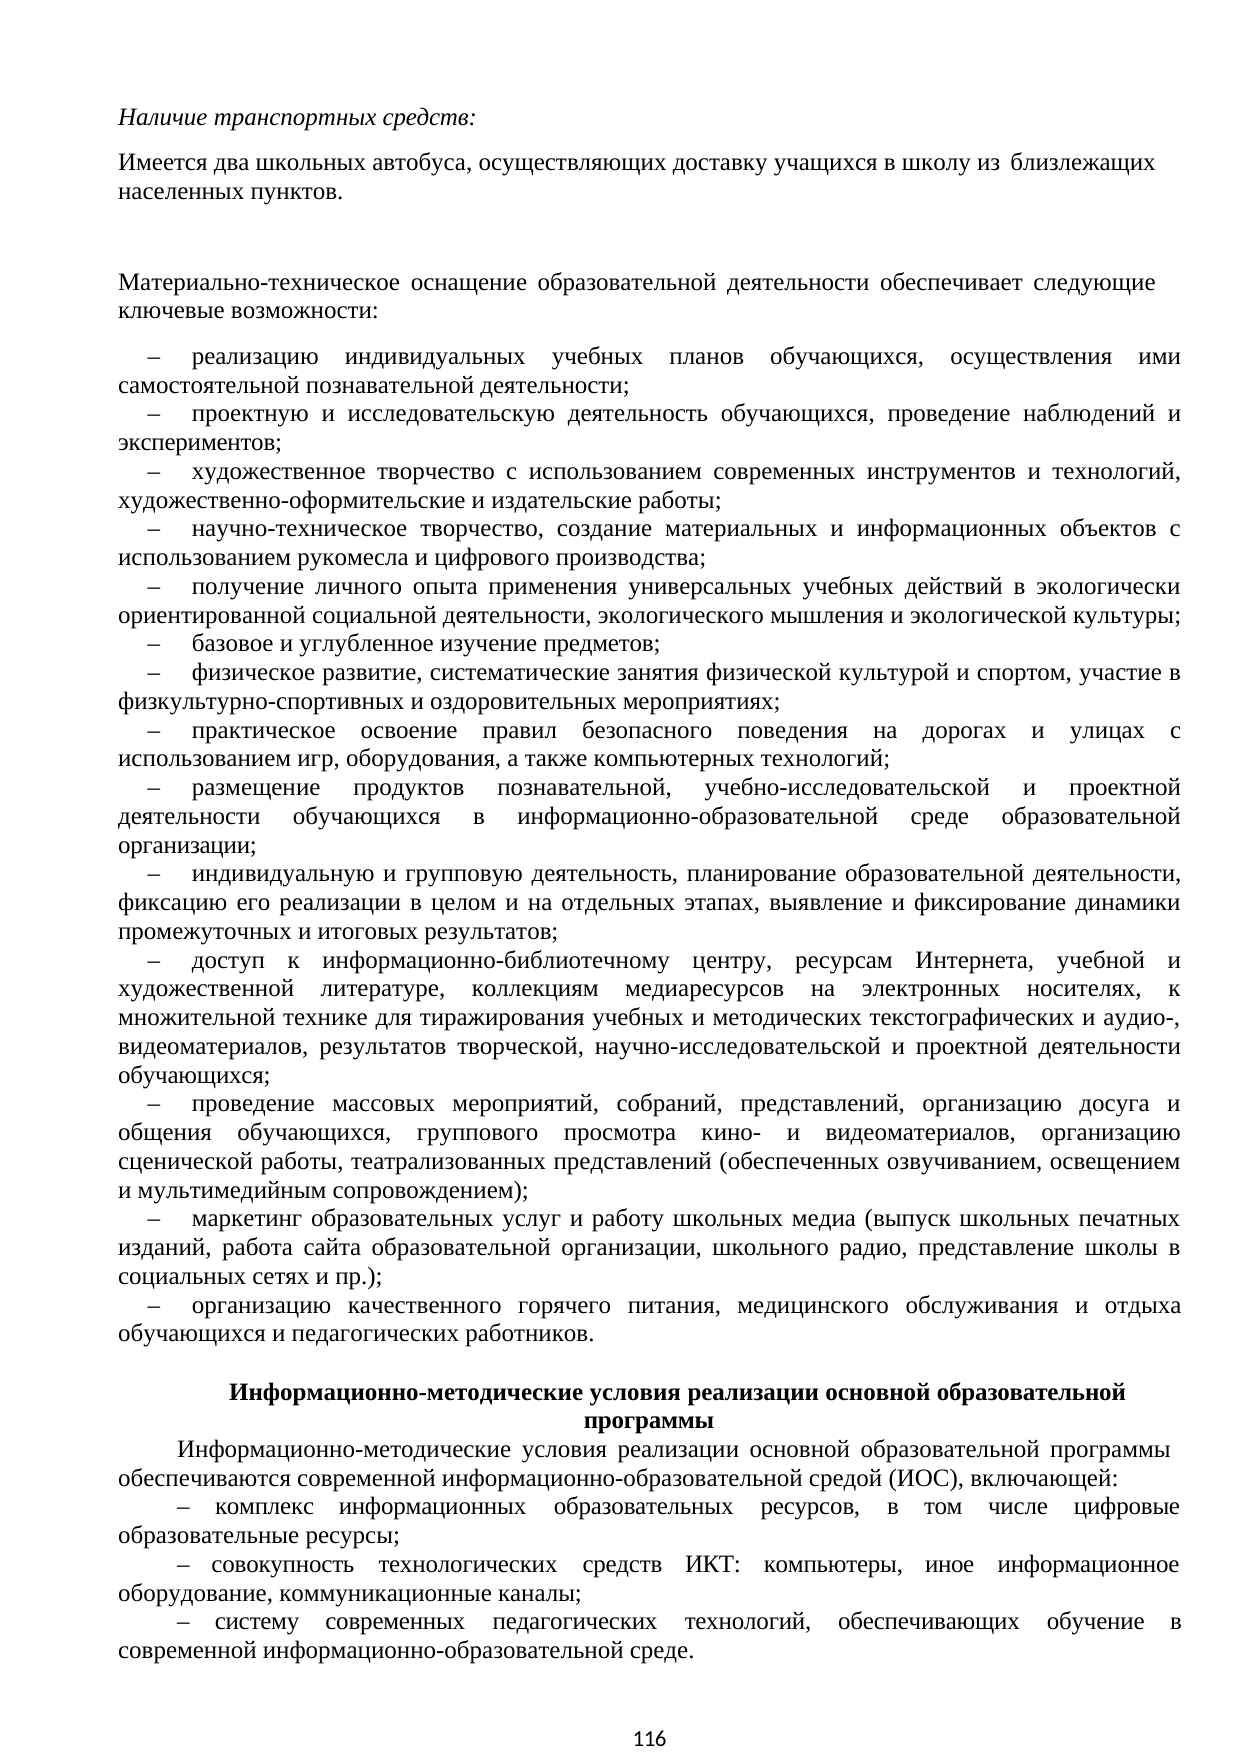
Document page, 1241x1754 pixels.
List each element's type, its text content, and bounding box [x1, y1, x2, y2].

list комплекс информационных образовательных ресурсов, в том числе цифровые образовательные ресурсы; [118, 1491, 1182, 1549]
subtitle Информационно-методические условия реализации основной образовательной [229, 1377, 1209, 1405]
list индивидуальную и групповую деятельность, планирование образовательной деятельности, фиксацию его реализации в целом и на отдельных этапах, выявление и фиксирование динамики промежуточных и итоговых результатов; [118, 858, 1182, 945]
list практическое освоение правил безопасного поведения на дорогах и улицах с использованием игр, оборудования, а также компьютерных технологий; [118, 715, 1182, 772]
list физическое развитие, систематические занятия физической культурой и спортом, участие в физкультурно-спортивных и оздоровительных мероприятиях; [118, 657, 1181, 715]
list размещение продуктов познавательной, учебно-исследовательской и проектной деятельности обучающихся в информационно-образовательной среде образовательной организации; [118, 772, 1182, 858]
list художественное творчество с использованием современных инструментов и технологий, художественно-оформительские и издательские работы; [118, 456, 1182, 513]
text Информационно-методические условия реализации основной образовательной программы обеспечиваются современной информационно-образовательной средой (ИОС), включающей: [118, 1434, 1209, 1491]
list научно-техническое творчество, создание материальных и информационных объектов с использованием рукомесла и цифрового производства; [118, 513, 1182, 571]
list проектную и исследовательскую деятельность обучающихся, проведение наблюдений и экспериментов; [118, 398, 1182, 456]
list организацию качественного горячего питания, медицинского обслуживания и отдыха обучающихся и педагогических работников. [118, 1290, 1182, 1347]
list проведение массовых мероприятий, собраний, представлений, организацию досуга и общения обучающихся, группового просмотра кино- и видеоматериалов, организацию сценической работы, театрализованных представлений (обеспеченных озвучиванием, освещением и мультимедийным сопровождением); [118, 1088, 1182, 1203]
text Имеется два школьных автобуса, осуществляющих доставку учащихся в школу из близлежащих населенных пунктов. [118, 147, 1209, 205]
list реализацию индивидуальных учебных планов обучающихся, осуществления ими самостоятельной познавательной деятельности; [118, 341, 1182, 398]
list совокупность технологических средств ИКТ: компьютеры, иное информационное оборудование, коммуникационные каналы; [118, 1549, 1182, 1606]
text Наличие транспортных средств: [118, 102, 1209, 130]
list доступ к информационно-библиотечному центру, ресурсам Интернета, учебной и художественной литературе, коллекциям медиаресурсов на электронных носителях, к множительной технике для тиражирования учебных и методических текстографических и аудио-, видеоматериалов, результатов творческой, научно-исследовательской и проектной деятельности обучающихся; [118, 945, 1182, 1088]
text Материально-техническое оснащение образовательной деятельности обеспечивает следующие ключевые возможности: [118, 267, 1209, 324]
list маркетинг образовательных услуг и работу школьных медиа (выпуск школьных печатных изданий, работа сайта образовательной организации, школьного радио, представление школы в социальных сетях и пр.); [118, 1203, 1182, 1290]
subtitle программы [583, 1405, 1209, 1434]
list систему современных педагогических технологий, обеспечивающих обучение в современной информационно-образовательной среде. [118, 1606, 1182, 1664]
list базовое и углубленное изучение предметов; [147, 628, 1209, 657]
list получение личного опыта применения универсальных учебных действий в экологически ориентированной социальной деятельности, экологического мышления и экологической культуры; [118, 571, 1182, 628]
